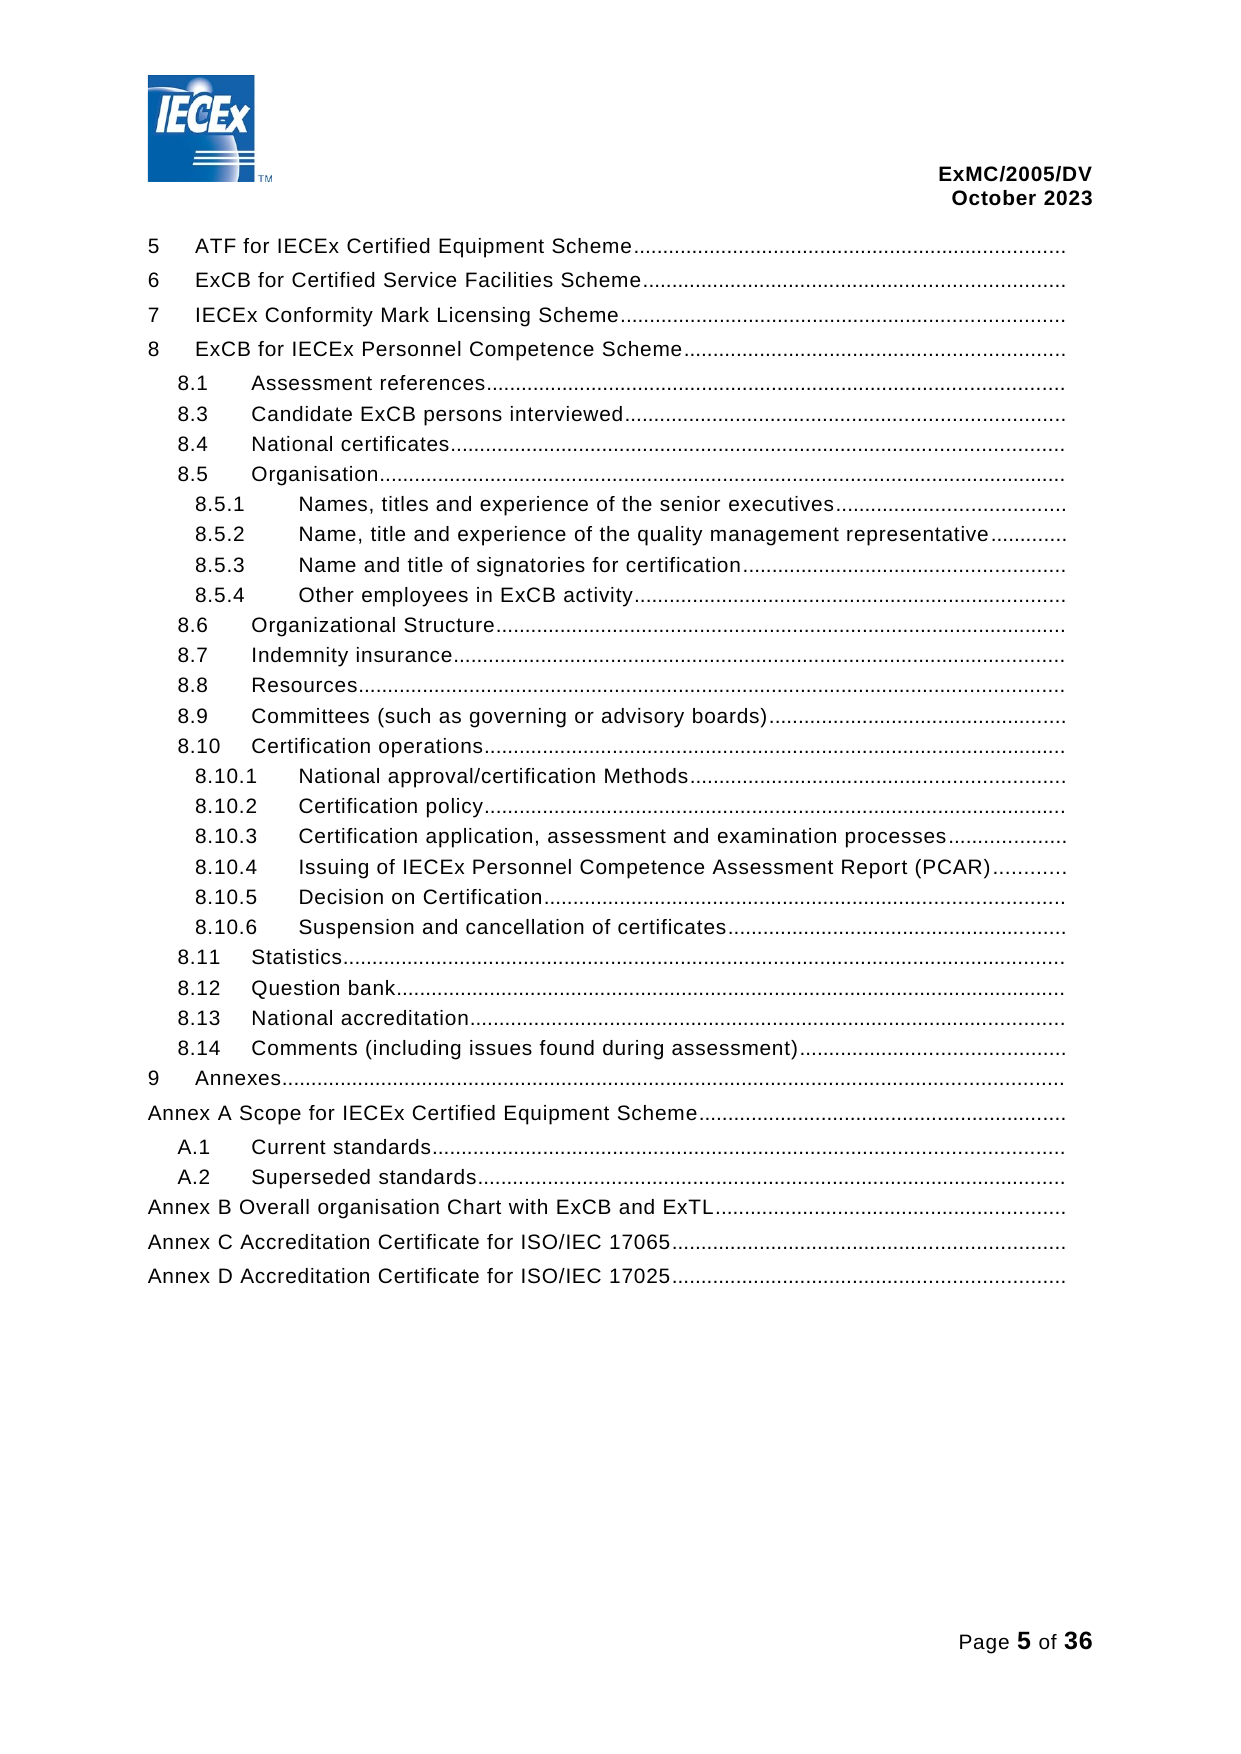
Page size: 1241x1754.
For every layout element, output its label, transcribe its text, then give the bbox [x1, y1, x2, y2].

text 8.13 National accreditation 29 [177, 1006, 1022, 1029]
text 8.5.4 Other employees in ExCB activity 27 [195, 583, 1022, 607]
text 8.10.6 Suspension and cancellation of certificates 28 [195, 915, 1022, 939]
text Annex B Overall organisation Chart with ExCB and ExTL 34 [148, 1195, 1022, 1219]
text A.1 Current standards 31 [177, 1135, 1022, 1159]
text 8.5 Organisation 27 [177, 462, 1022, 486]
text 8.4 National certificates 26 [177, 432, 1022, 456]
text 8.10.1 National approval/certification Methods 28 [195, 764, 1022, 788]
text 7 IECEx Conformity Mark Licensing Scheme 26 [148, 302, 1022, 326]
text 9 Annexes 30 [148, 1066, 1022, 1090]
text 8.5.1 Names, titles and experience of the senior executives 27 [195, 492, 1022, 516]
text 8.3 Candidate ExCB persons interviewed 26 [177, 401, 1022, 425]
text A.2 Superseded standards 33 [177, 1165, 1022, 1189]
text 8.1 Assessment references 26 [177, 371, 1022, 395]
text 8.10.3 Certification application, assessment and examination processes 28 [195, 824, 1022, 848]
text Annex D Accreditation Certificate for ISO/IEC 17025 36 [148, 1264, 1022, 1288]
text 8.9 Committees (such as governing or advisory boards) 28 [177, 703, 1022, 727]
text 8.10.5 Decision on Certification 28 [195, 885, 1022, 909]
text 8.11 Statistics 29 [177, 945, 1022, 969]
picture [147, 75, 272, 182]
text 8.10 Certification operations 28 [177, 734, 1022, 758]
text 8.6 Organizational Structure 27 [177, 613, 1022, 637]
text Annex A Scope for IECEx Certified Equipment Scheme 31 [148, 1100, 1022, 1124]
text 8.10.2 Certification policy 28 [195, 794, 1022, 818]
text 8.14 Comments (including issues found during assessment) 29 [177, 1036, 1022, 1060]
text 8.7 Indemnity insurance 27 [177, 643, 1022, 667]
text 8.5.3 Name and title of signatories for certification 27 [195, 552, 1022, 576]
text 6 ExCB for Certified Service Facilities Scheme 26 [148, 268, 1022, 292]
text 5 ATF for IECEx Certified Equipment Scheme 26 [148, 234, 1022, 258]
text 8.8 Resources 27 [177, 673, 1022, 697]
text 8 ExCB for IECEx Personnel Competence Scheme 26 [148, 337, 1022, 361]
text Annex C Accreditation Certificate for ISO/IEC 17065 35 [148, 1229, 1022, 1253]
text 8.5.2 Name, title and experience of the quality management representative 27 [195, 522, 1022, 546]
text 8.10.4 Issuing of IECEx Personnel Competence Assessment Report (PCAR) 28 [195, 854, 1022, 878]
text 8.12 Question bank 29 [177, 975, 1022, 999]
